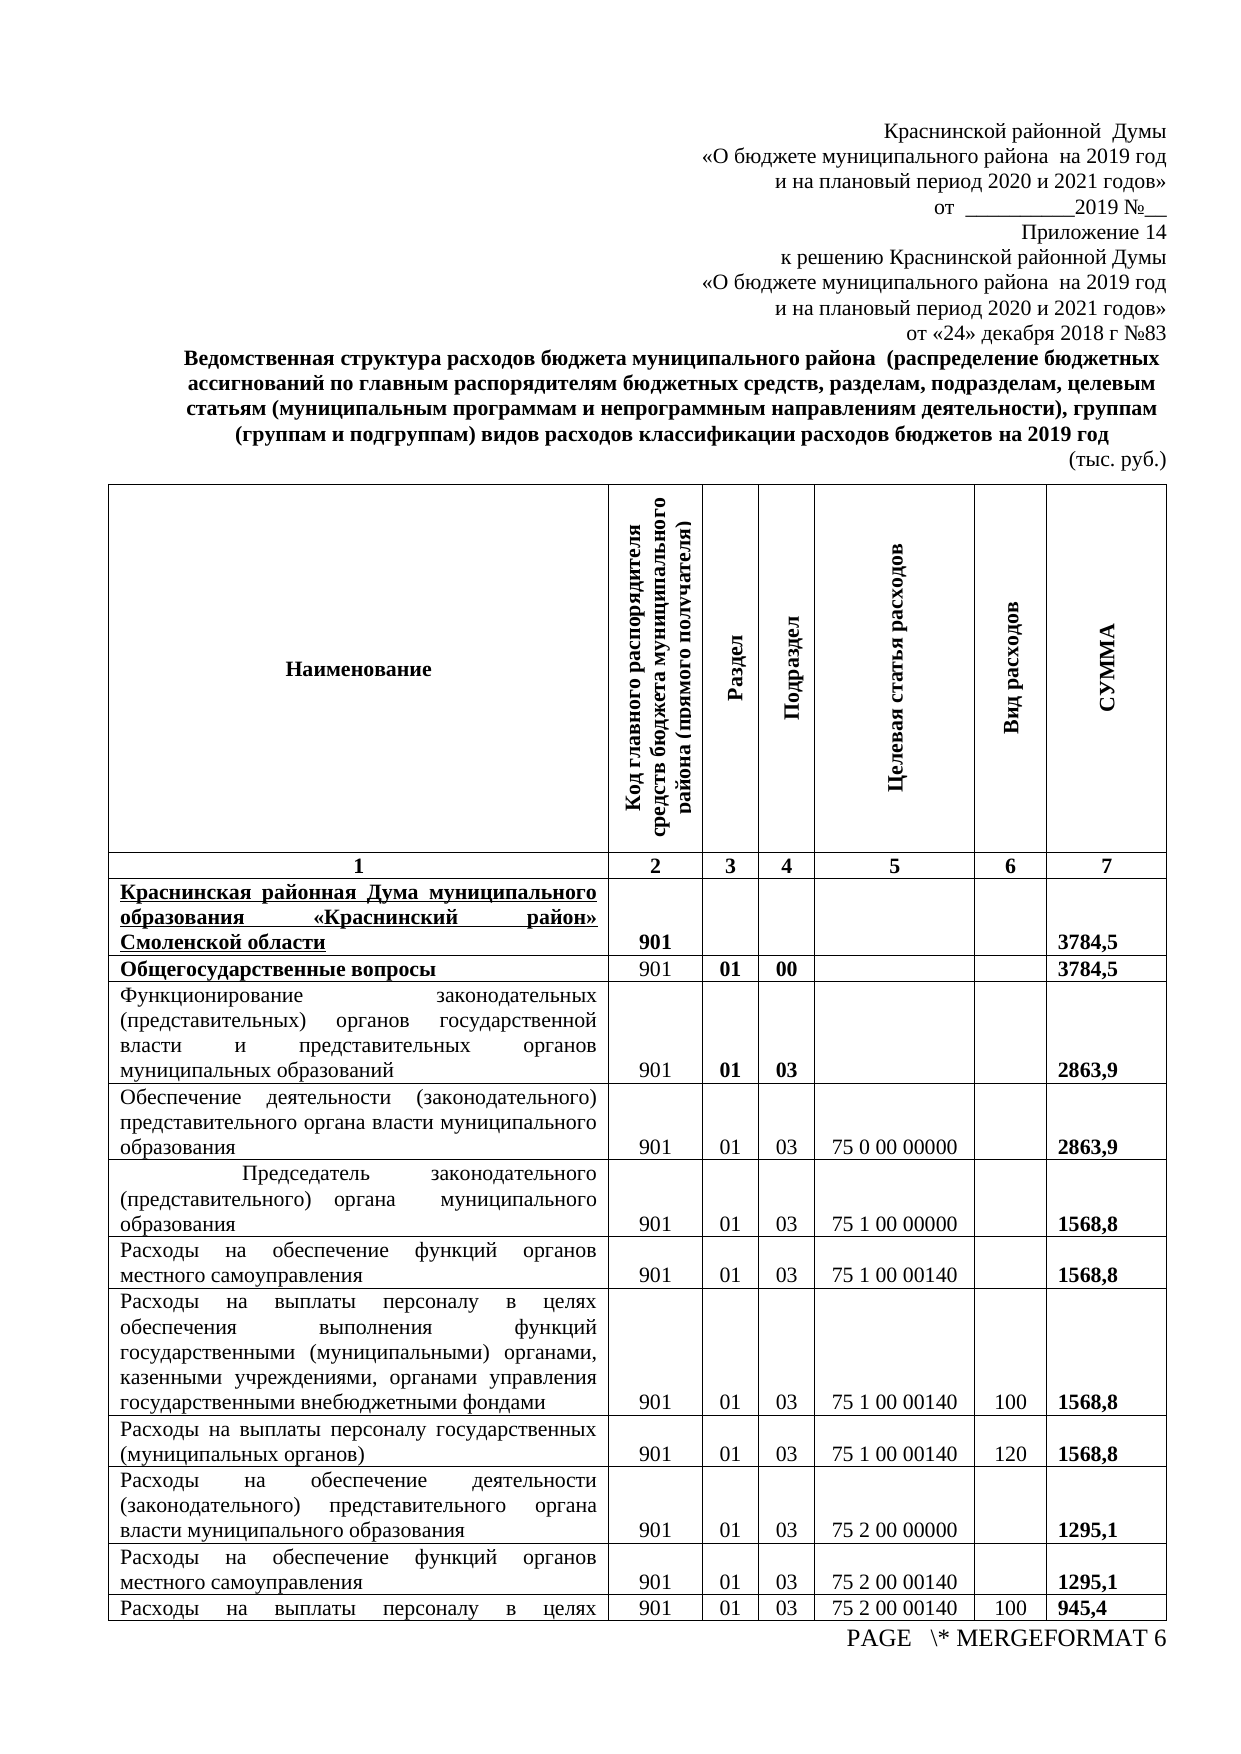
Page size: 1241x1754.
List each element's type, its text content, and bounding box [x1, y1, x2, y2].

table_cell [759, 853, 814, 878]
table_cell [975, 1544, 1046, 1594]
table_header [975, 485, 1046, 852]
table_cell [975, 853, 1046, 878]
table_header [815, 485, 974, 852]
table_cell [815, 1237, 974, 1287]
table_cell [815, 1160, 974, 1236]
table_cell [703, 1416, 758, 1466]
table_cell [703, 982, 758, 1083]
text от «24» декабря 2018 г №83 [177, 320, 1167, 345]
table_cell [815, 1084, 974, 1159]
text Краснинской районной Думы [177, 118, 1167, 143]
text «О бюджете муниципального района на 2019 год [177, 269, 1167, 294]
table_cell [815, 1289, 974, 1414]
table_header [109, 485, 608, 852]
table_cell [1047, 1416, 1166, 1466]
text «О бюджете муниципального района на 2019 год [177, 143, 1167, 168]
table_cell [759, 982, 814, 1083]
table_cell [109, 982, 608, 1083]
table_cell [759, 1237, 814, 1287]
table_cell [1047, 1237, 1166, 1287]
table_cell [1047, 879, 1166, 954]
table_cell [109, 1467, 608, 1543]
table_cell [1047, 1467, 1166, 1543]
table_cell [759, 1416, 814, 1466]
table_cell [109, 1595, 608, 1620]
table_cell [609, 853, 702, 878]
text Ведомственная структура расходов бюджета муниципального района (распределение бюджетных ассигнований по главным распорядителям бюджетных средств, разделам, подразделам, целевым статьям (муниципальным программам и непрограммным направлениям деятельности), группам (группам и подгруппам) видов расходов классификации расходов бюджетов на 2019 год [177, 345, 1167, 446]
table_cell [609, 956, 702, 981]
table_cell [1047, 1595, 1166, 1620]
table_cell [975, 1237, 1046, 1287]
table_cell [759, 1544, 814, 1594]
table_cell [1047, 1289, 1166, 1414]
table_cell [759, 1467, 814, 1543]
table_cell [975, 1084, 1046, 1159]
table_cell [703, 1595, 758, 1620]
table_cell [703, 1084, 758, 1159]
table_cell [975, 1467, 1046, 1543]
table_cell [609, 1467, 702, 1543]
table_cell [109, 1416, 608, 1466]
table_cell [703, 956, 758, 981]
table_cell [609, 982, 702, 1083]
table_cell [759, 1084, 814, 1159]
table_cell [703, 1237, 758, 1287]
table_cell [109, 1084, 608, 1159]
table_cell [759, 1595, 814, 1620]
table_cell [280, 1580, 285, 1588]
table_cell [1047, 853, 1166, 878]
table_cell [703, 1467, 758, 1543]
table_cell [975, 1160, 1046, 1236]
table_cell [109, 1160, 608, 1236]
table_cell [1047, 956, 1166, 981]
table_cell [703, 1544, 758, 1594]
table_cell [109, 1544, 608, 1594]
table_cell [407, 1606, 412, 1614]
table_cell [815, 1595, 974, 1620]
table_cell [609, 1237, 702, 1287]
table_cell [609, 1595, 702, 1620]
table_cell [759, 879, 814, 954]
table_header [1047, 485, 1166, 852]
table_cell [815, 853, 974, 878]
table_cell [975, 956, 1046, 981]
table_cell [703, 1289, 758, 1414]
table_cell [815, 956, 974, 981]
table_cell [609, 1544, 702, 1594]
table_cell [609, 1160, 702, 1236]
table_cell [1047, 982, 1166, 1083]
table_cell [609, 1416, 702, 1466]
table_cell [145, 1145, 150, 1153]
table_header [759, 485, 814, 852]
text и на плановый период 2020 и 2021 годов» от __________2019 №__ [177, 168, 1167, 219]
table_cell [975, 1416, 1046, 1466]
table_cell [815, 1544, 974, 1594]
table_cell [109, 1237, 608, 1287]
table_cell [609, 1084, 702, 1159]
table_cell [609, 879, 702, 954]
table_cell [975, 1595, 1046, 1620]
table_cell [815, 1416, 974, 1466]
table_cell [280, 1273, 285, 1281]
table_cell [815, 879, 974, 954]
text (тыс. руб.) [177, 446, 1167, 471]
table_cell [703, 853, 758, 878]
text к решению Краснинской районной Думы [177, 244, 1167, 269]
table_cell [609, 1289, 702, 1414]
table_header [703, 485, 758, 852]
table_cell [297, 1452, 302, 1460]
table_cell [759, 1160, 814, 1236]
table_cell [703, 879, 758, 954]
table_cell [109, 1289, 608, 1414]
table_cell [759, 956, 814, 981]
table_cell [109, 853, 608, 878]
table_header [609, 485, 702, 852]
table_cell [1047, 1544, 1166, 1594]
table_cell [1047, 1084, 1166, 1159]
text и на плановый период 2020 и 2021 годов» [177, 294, 1167, 320]
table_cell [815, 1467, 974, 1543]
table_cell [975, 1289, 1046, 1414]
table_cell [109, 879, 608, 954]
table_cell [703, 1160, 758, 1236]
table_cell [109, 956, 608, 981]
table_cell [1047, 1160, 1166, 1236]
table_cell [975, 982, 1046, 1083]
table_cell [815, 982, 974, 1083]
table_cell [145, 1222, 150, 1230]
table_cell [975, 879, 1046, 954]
text Приложение 14 [177, 219, 1167, 244]
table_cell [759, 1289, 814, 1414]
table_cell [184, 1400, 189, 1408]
